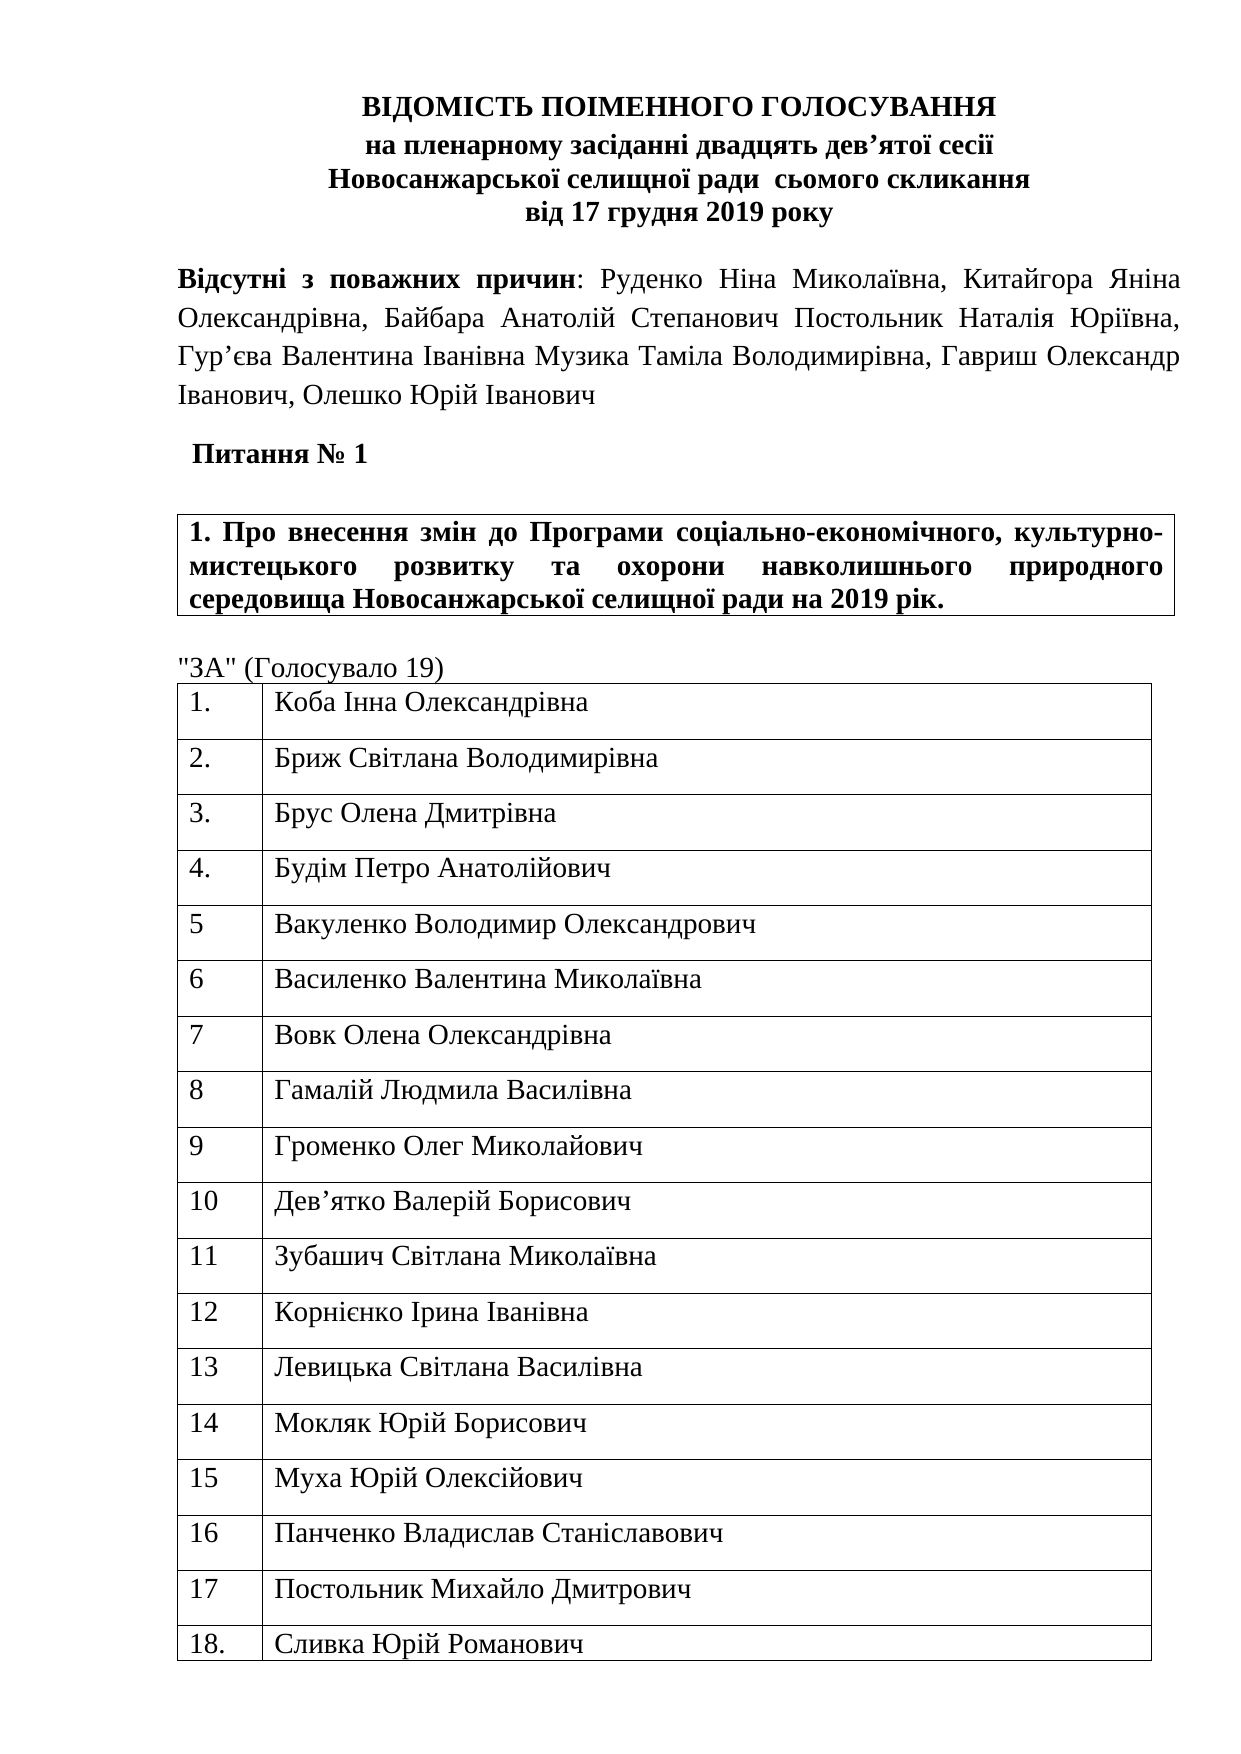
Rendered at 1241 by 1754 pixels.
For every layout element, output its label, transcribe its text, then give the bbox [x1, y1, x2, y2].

table_cell Вовк Олена Олександрівна [263, 1017, 1151, 1071]
table_header 1. [178, 684, 262, 739]
table_cell 2. [178, 740, 262, 794]
table_cell 13 [178, 1349, 262, 1404]
table_cell Левицька Світлана Василівна [263, 1349, 1151, 1404]
table_cell 4. [178, 851, 262, 905]
table_cell Гамалій Людмила Василівна [263, 1072, 1151, 1127]
table_header Коба Інна Олександрівна [263, 684, 1151, 739]
table_cell Василенко Валентина Миколаївна [263, 961, 1151, 1016]
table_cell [263, 1626, 1151, 1660]
table_cell 5 [178, 906, 262, 960]
text від 17 грудня 2019 року [177, 194, 1181, 228]
table_cell 12 [178, 1294, 262, 1348]
text Новосанжарської селищної ради сьомого скликання [177, 161, 1181, 194]
table_cell Муха Юрій Олексійович [263, 1460, 1151, 1514]
text на пленарному засіданні двадцять дев’ятої сесії [177, 127, 1181, 161]
text Питання № 1 [177, 436, 1181, 470]
table_cell 11 [178, 1239, 262, 1293]
table_cell 17 [178, 1571, 262, 1625]
table_cell 6 [178, 961, 262, 1016]
table_header 1. Про внесення змін до Програми соціально-економічного, культурно-мистецького розвитку та охорони навколишнього природного середовища Новосанжарської селищної ради на 2019 рік. [178, 515, 1174, 615]
table_cell Мокляк Юрій Борисович [263, 1405, 1151, 1459]
table_cell 3. [178, 795, 262, 849]
text ВІДОМІСТЬ ПОІМЕННОГО ГОЛОСУВАННЯ [177, 89, 1181, 122]
text "ЗА" (Голосувало 19) [177, 650, 1181, 683]
table_cell Постольник Михайло Дмитрович [263, 1571, 1151, 1625]
table_cell 15 [178, 1460, 262, 1514]
text Відсутні з поважних причин: Руденко Ніна Миколаївна, Китайгора Яніна Олександрівна, Байбара Анатолій Степанович Постольник Наталія Юріївна, Гурʼєва Валентина Іванівна Музика Таміла Володимирівна, Гавриш Олександр Іванович, Олешко Юрій Іванович [177, 261, 1181, 411]
table_cell Брус Олена Дмитрівна [263, 795, 1151, 849]
table_cell Бриж Світлана Володимирівна [263, 740, 1151, 794]
table_cell 16 [178, 1516, 262, 1570]
table_cell Панченко Владислав Станіславович [263, 1516, 1151, 1570]
table_cell Громенко Олег Миколайович [263, 1128, 1151, 1182]
table_cell 14 [178, 1405, 262, 1459]
table_cell Зубашич Світлана Миколаївна [263, 1239, 1151, 1293]
table_cell Дев’ятко Валерій Борисович [263, 1183, 1151, 1237]
table_cell 7 [178, 1017, 262, 1071]
table_cell 10 [178, 1183, 262, 1237]
table_cell Будім Петро Анатолійович [263, 851, 1151, 905]
table_cell Корнієнко Ірина Іванівна [263, 1294, 1151, 1348]
table_cell 8 [178, 1072, 262, 1127]
table_cell 18. [178, 1626, 262, 1660]
table_cell 9 [178, 1128, 262, 1182]
table_cell Вакуленко Володимир Олександрович [263, 906, 1151, 960]
